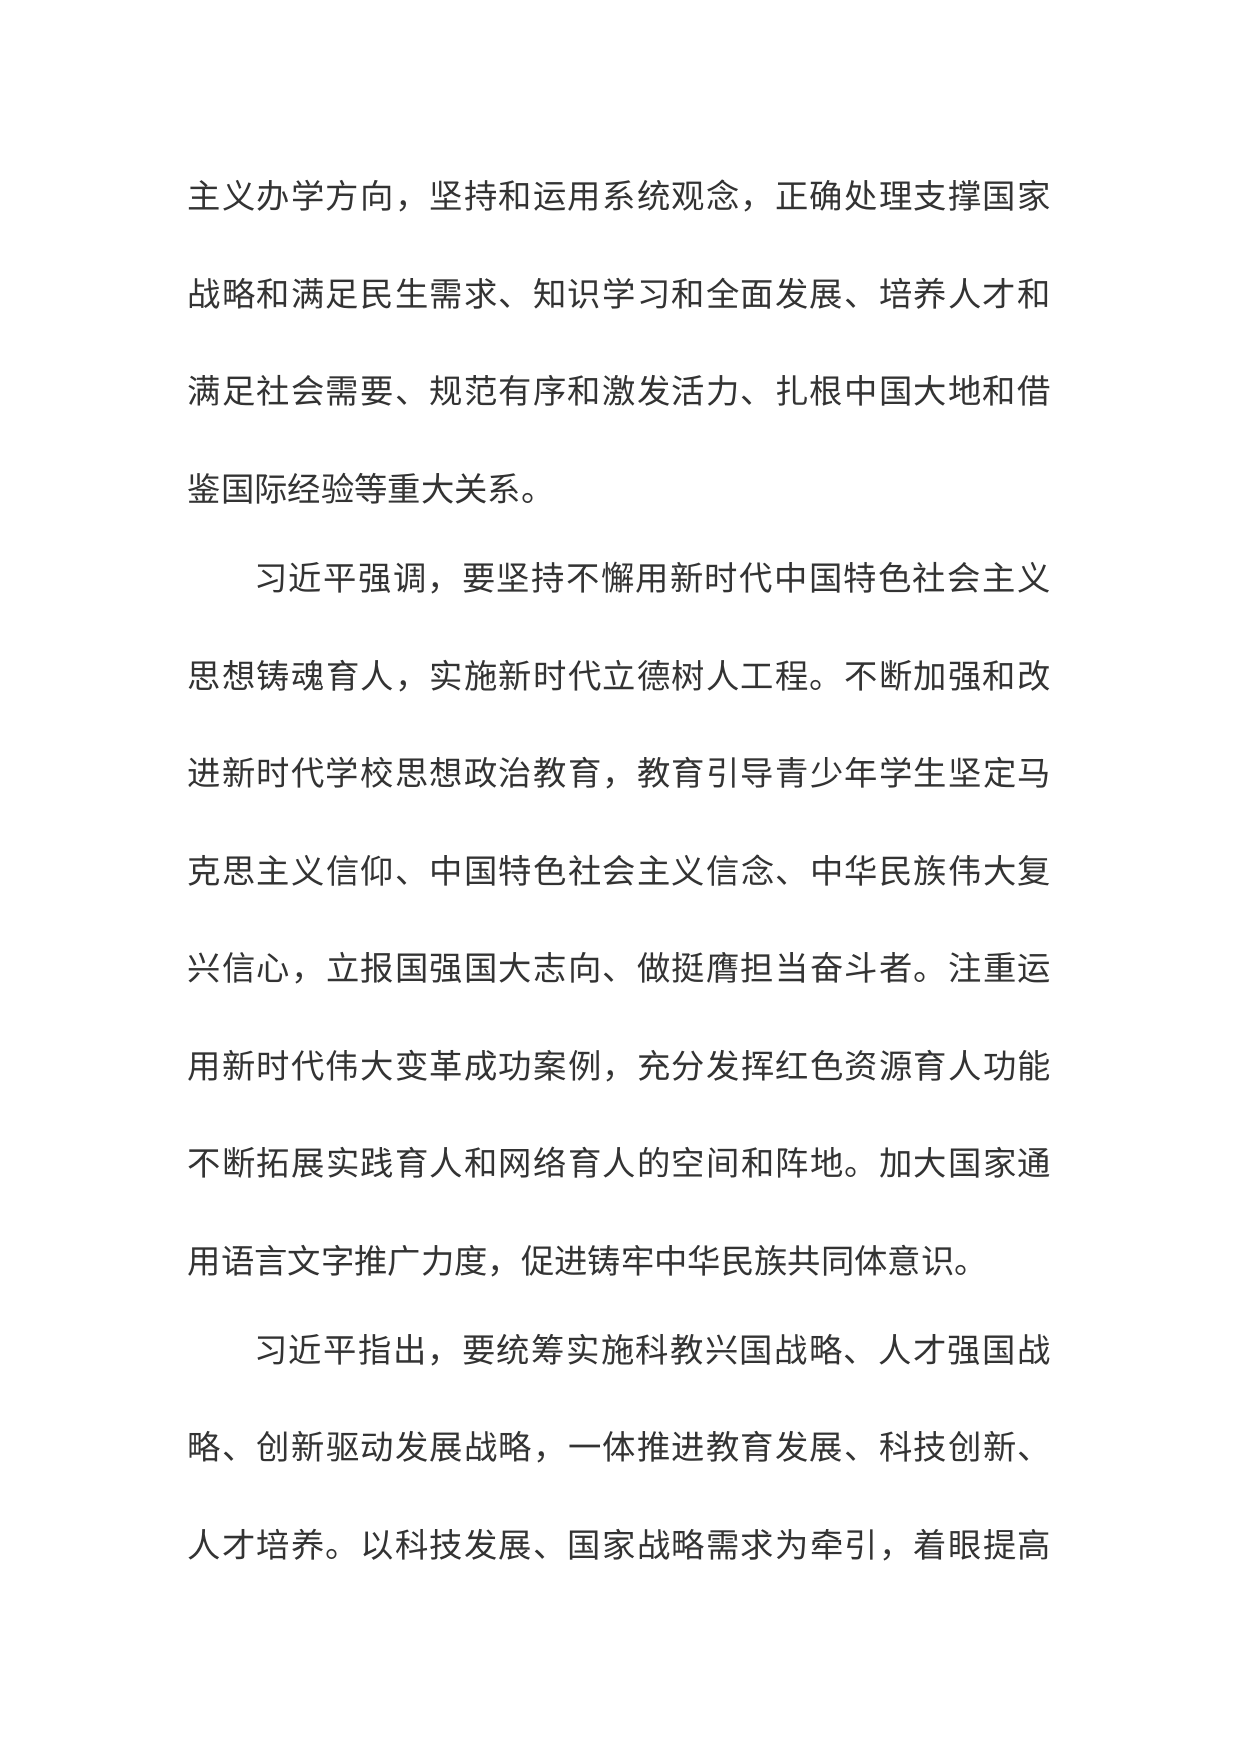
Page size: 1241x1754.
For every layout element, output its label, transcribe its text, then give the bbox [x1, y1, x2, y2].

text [187, 1315, 1053, 1575]
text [187, 162, 1053, 519]
text 习近平强调，要坚持不懈用新时代中国特色社会主义思想铸魂育人，实施新时代立德树人工程。不断加强和改进新时代学校思想政治教育，教育引导青少年学生坚定马克思主义信仰、中国特色社会主义信念、中华民族伟大复兴信心，立报国强国大志向、做挺膺担当奋斗者。注重运用新时代伟大变革成功案例，充分发挥红色资源育人功能，不断拓展实践育人和网络育人的空间和阵地。加大国家通用语言文字推广力度，促进铸牢中华民族共同体意识。 [187, 543, 1053, 1291]
